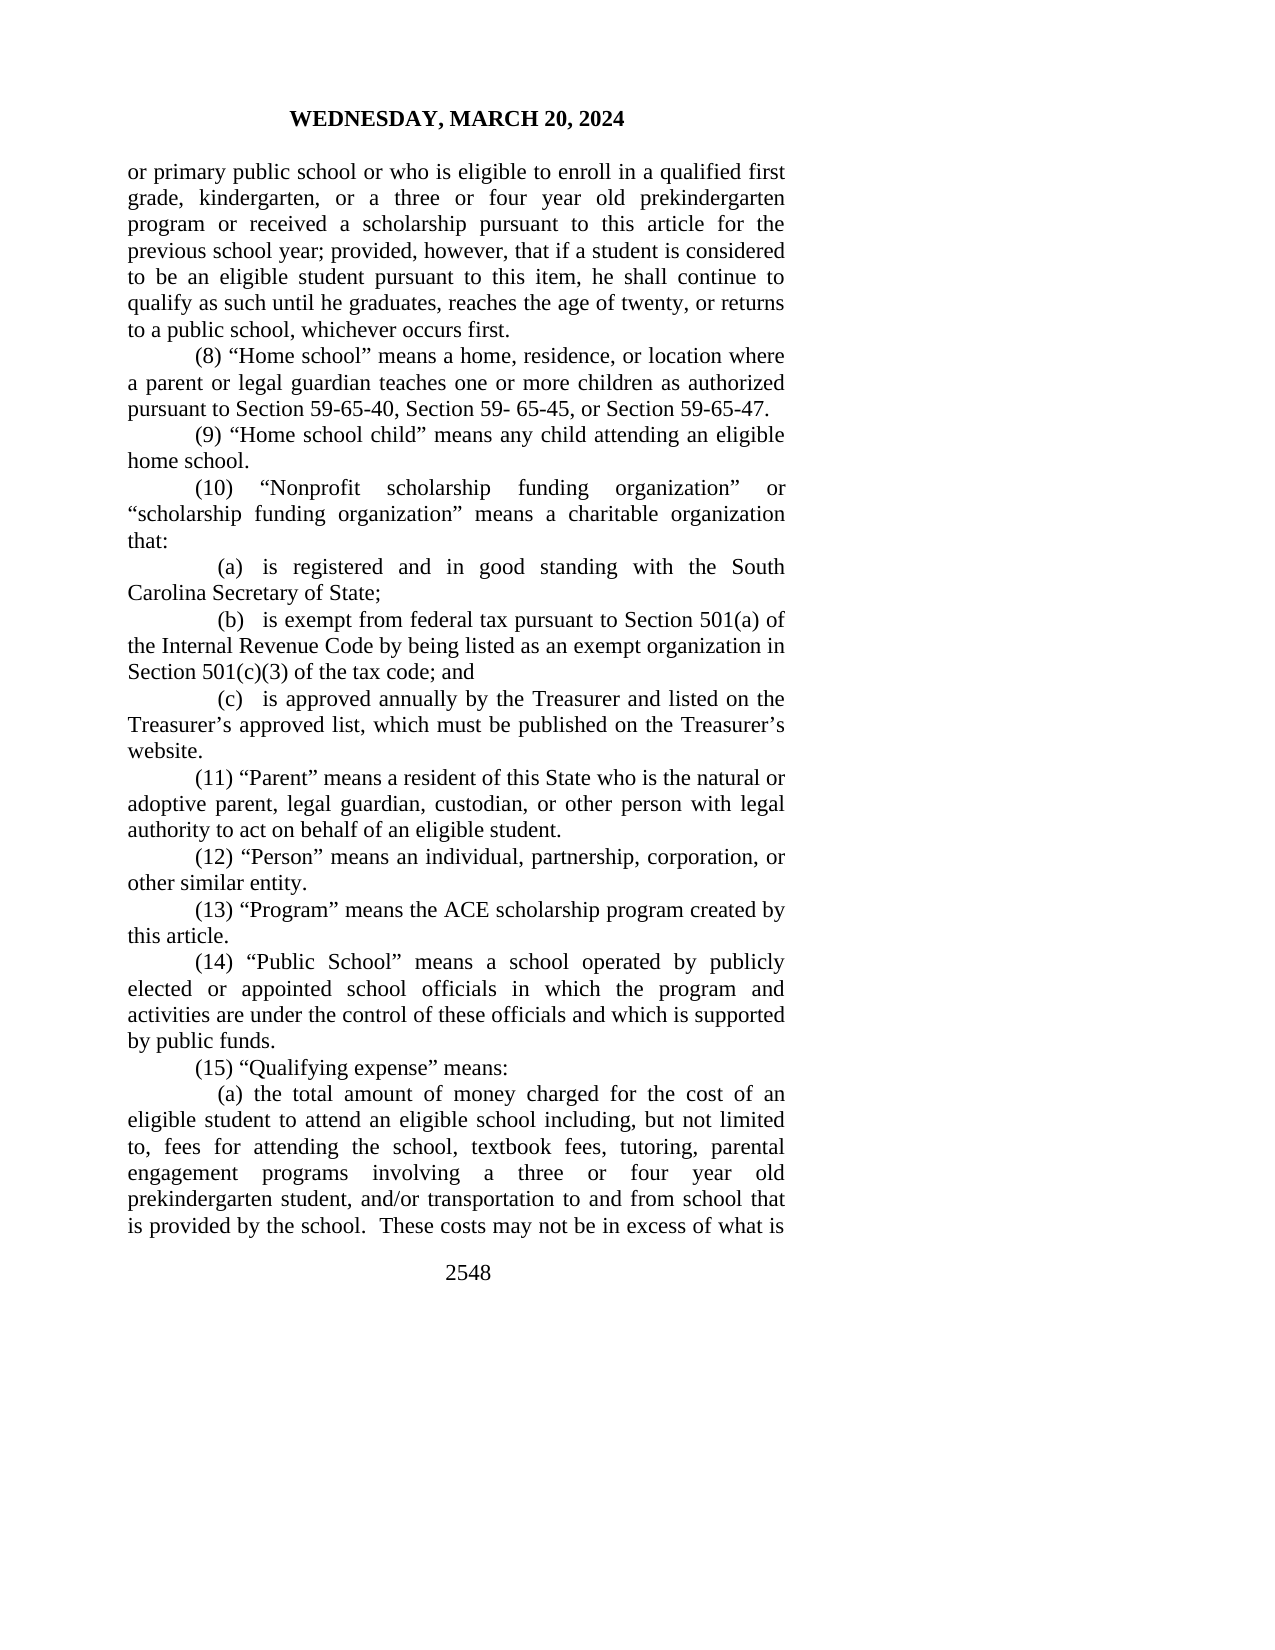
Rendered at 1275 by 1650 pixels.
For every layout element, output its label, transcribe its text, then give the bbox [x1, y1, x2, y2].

text (8) “Home school” means a home, residence, or location where a parent or legal guardian teaches one or more children as authorized pursuant to Section 59-65-40, Section 59- 65-45, or Section 59-65-47. [127, 342, 786, 421]
text (14) “Public School” means a school operated by publicly elected or appointed school officials in which the program and activities are under the control of these officials and which is supported by public funds. [127, 948, 786, 1054]
text (c) is approved annually by the Treasurer and listed on the Treasurer’s approved list, which must be published on the Treasurer’s website. [127, 685, 786, 764]
text (a) is registered and in good standing with the South Carolina Secretary of State; [127, 553, 786, 606]
text (15) “Qualifying expense” means: [127, 1054, 786, 1080]
text (10) “Nonprofit scholarship funding organization” or “scholarship funding organization” means a charitable organization that: [127, 474, 786, 553]
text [127, 1080, 786, 1238]
text (11) “Parent” means a resident of this State who is the natural or adoptive parent, legal guardian, custodian, or other person with legal authority to act on behalf of an eligible student. [127, 764, 786, 843]
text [127, 158, 786, 342]
text (12) “Person” means an individual, partnership, corporation, or other similar entity. [127, 843, 786, 896]
text (b) is exempt from federal tax pursuant to Section 501(a) of the Internal Revenue Code by being listed as an exempt organization in Section 501(c)(3) of the tax code; and [127, 606, 786, 685]
text (9) “Home school child” means any child attending an eligible home school. [127, 421, 786, 474]
text (13) “Program” means the ACE scholarship program created by this article. [127, 896, 786, 948]
